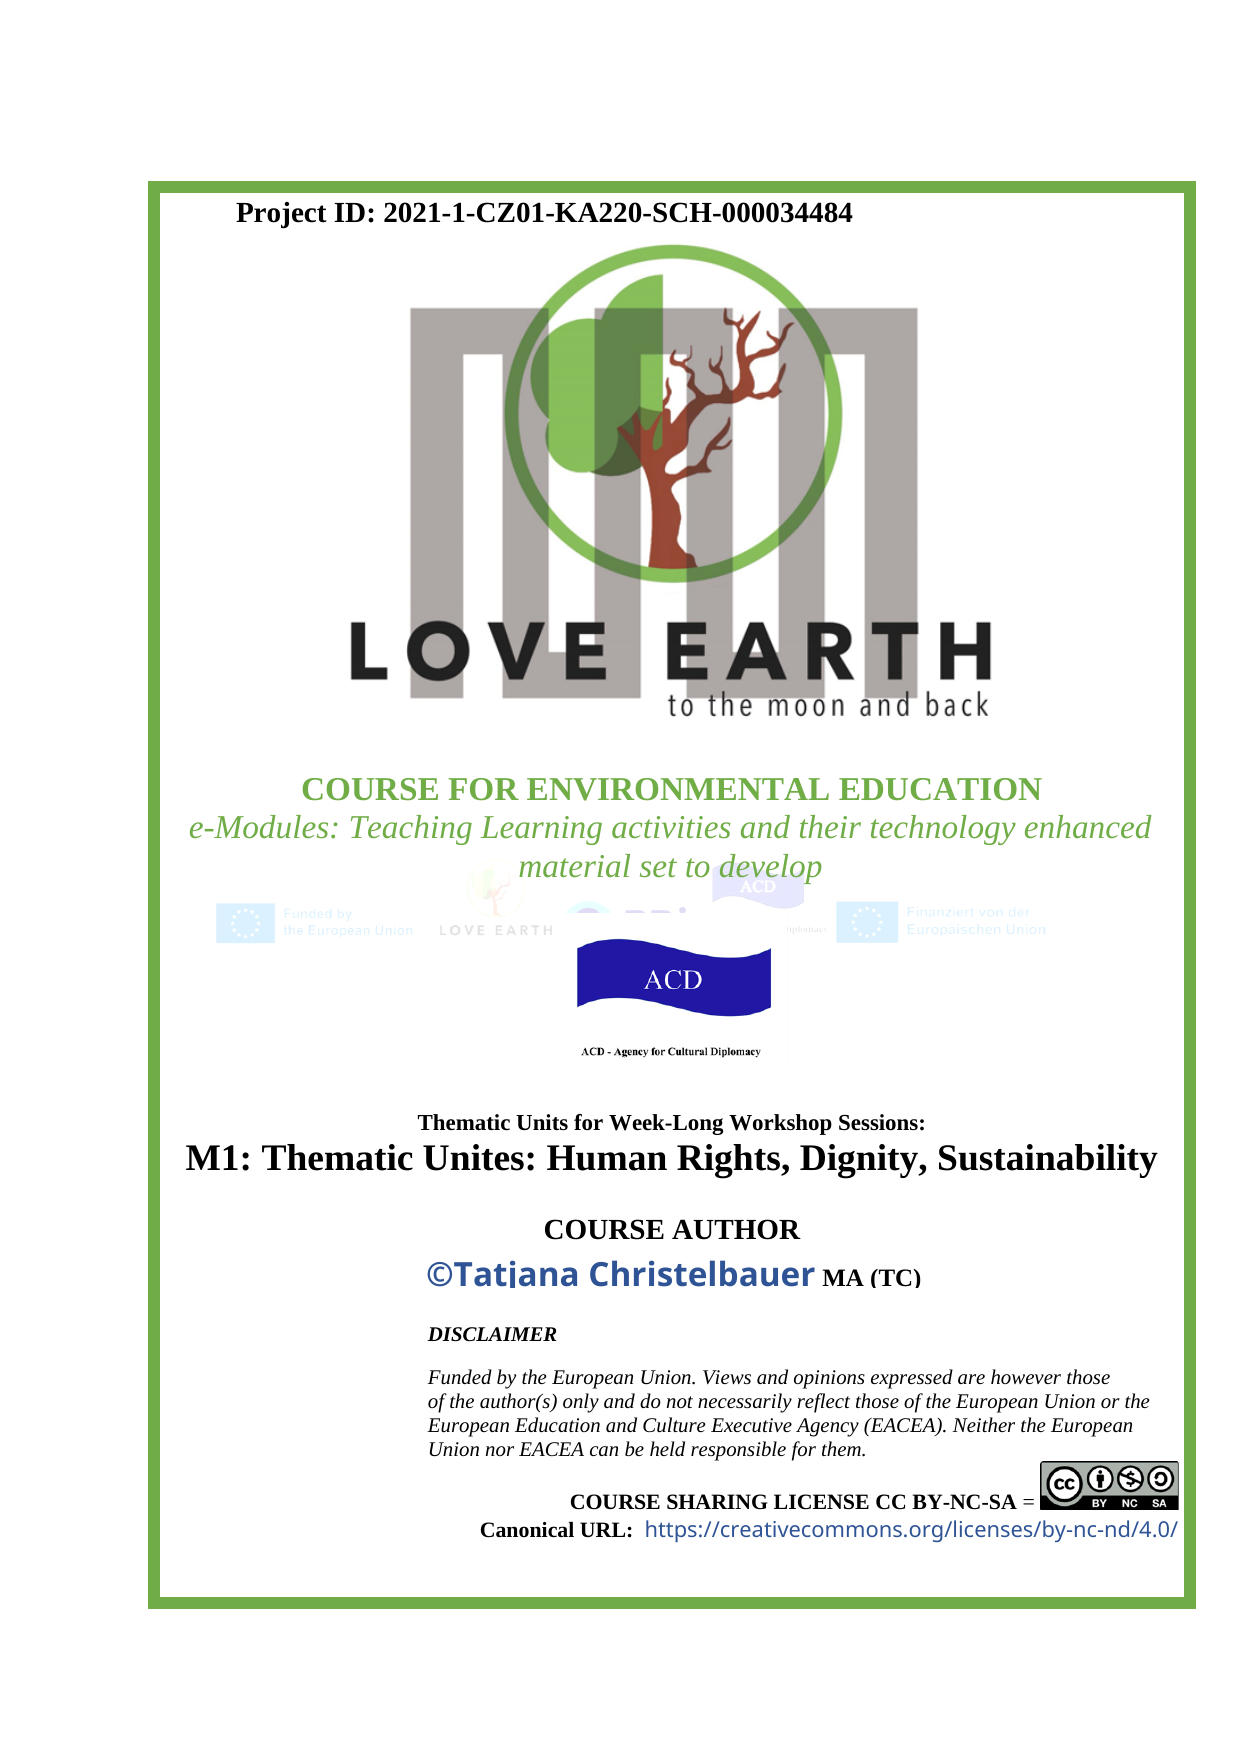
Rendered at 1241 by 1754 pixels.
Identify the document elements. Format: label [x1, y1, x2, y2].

picture [556, 913, 788, 1067]
picture [1040, 1461, 1179, 1510]
table_header [160, 193, 1184, 1597]
picture [331, 229, 1013, 741]
